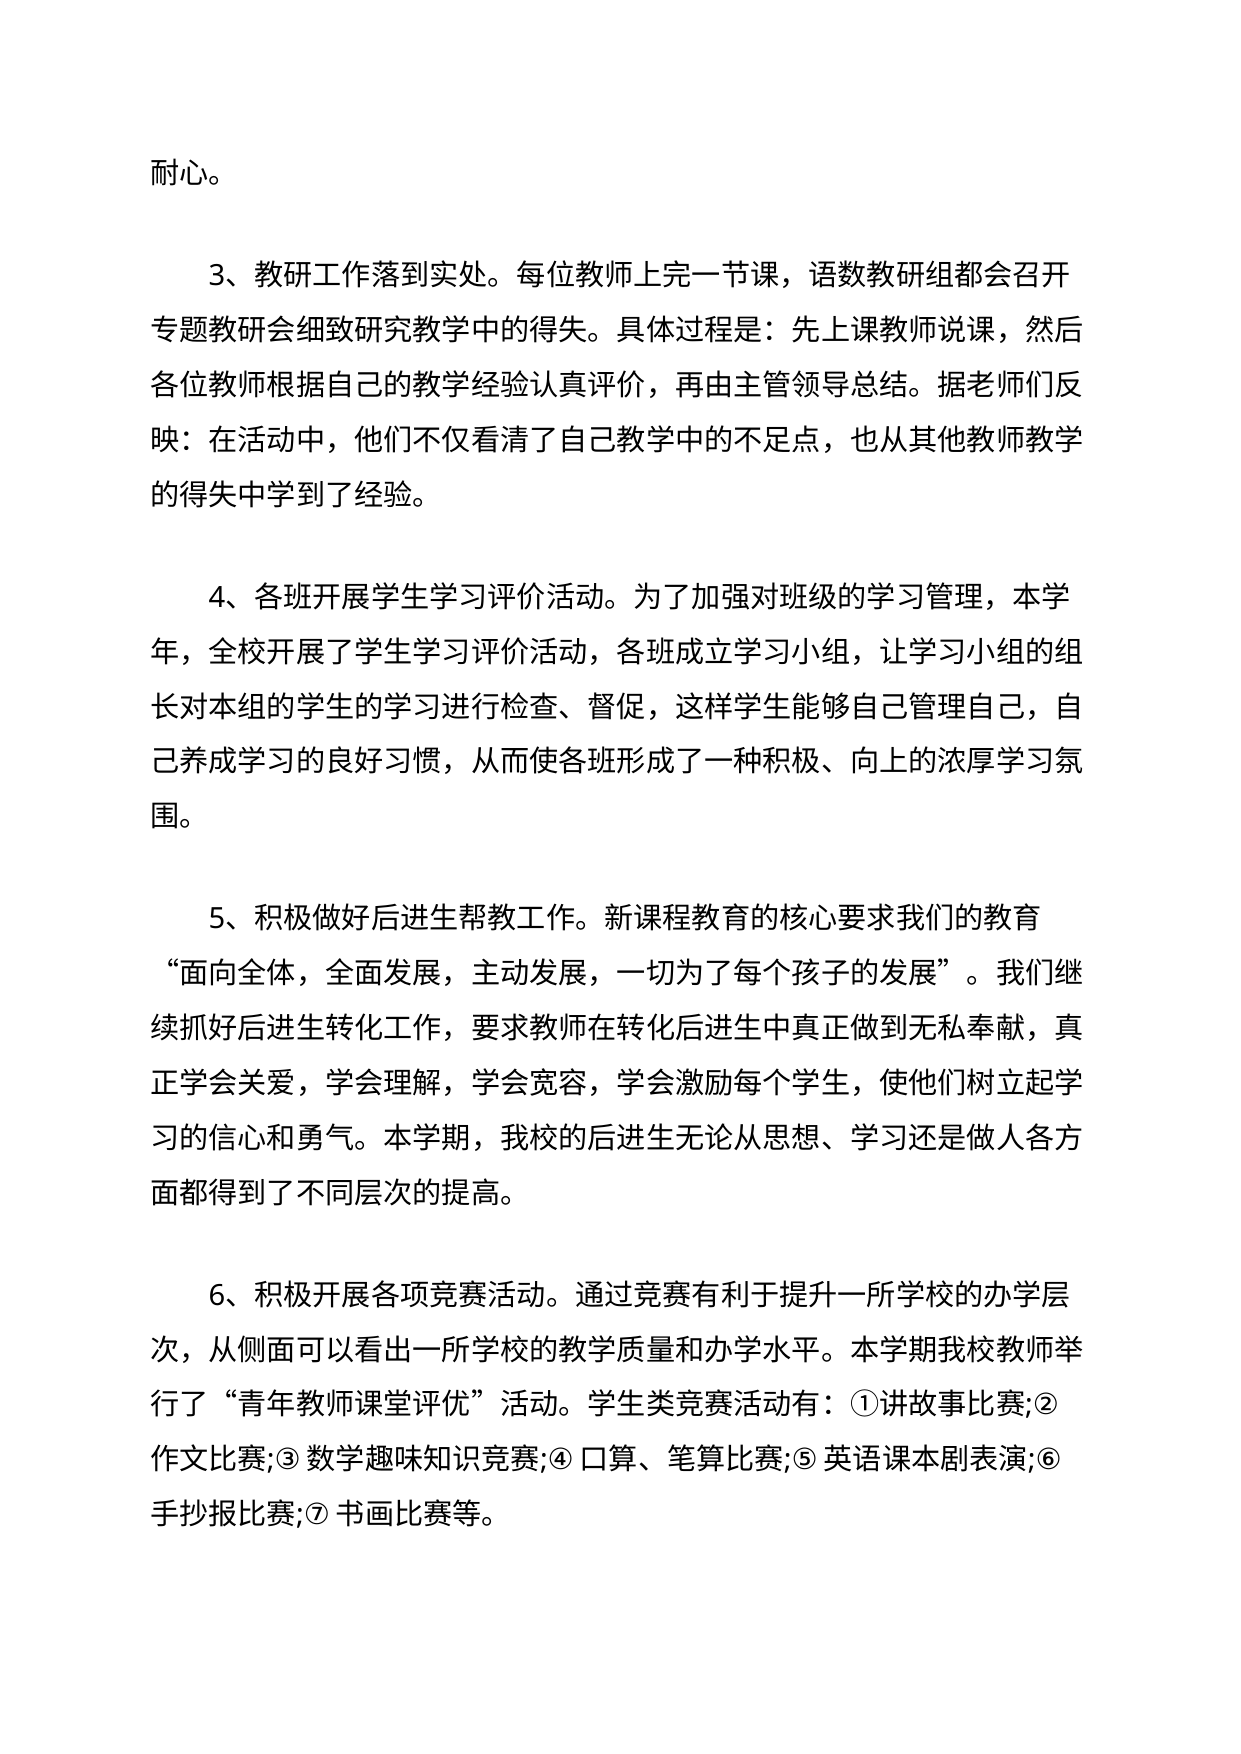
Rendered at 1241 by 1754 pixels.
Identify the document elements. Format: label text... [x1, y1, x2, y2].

text 6、积极开展各项竞赛活动。通过竞赛有利于提升一所学校的办学层次，从侧面可以看出一所学校的教学质量和办学水平。本学期我校教师举行了“青年教师课堂评优”活动。学生类竞赛活动有：①讲故事比赛;②作文比赛;③数学趣味知识竞赛;④口算、笔算比赛;⑤英语课本剧表演;⑥手抄报比赛;⑦书画比赛等。 [150, 1271, 1090, 1533]
text 4、各班开展学生学习评价活动。为了加强对班级的学习管理，本学年，全校开展了学生学习评价活动，各班成立学习小组，让学习小组的组长对本组的学生的学习进行检查、督促，这样学生能够自己管理自己，自己养成学习的良好习惯，从而使各班形成了一种积极、向上的浓厚学习氛围。 [150, 573, 1090, 835]
text 3、教研工作落到实处。每位教师上完一节课，语数教研组都会召开专题教研会细致研究教学中的得失。具体过程是：先上课教师说课，然后各位教师根据自己的教学经验认真评价，再由主管领导总结。据老师们反映：在活动中，他们不仅看清了自己教学中的不足点，也从其他教师教学的得失中学到了经验。 [150, 252, 1090, 514]
text 5、积极做好后进生帮教工作。新课程教育的核心要求我们的教育“面向全体，全面发展，主动发展，一切为了每个孩子的发展”。我们继续抓好后进生转化工作，要求教师在转化后进生中真正做到无私奉献，真正学会关爱，学会理解，学会宽容，学会激励每个学生，使他们树立起学习的信心和勇气。本学期，我校的后进生无论从思想、学习还是做人各方面都得到了不同层次的提高。 [150, 895, 1090, 1212]
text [150, 150, 1090, 192]
